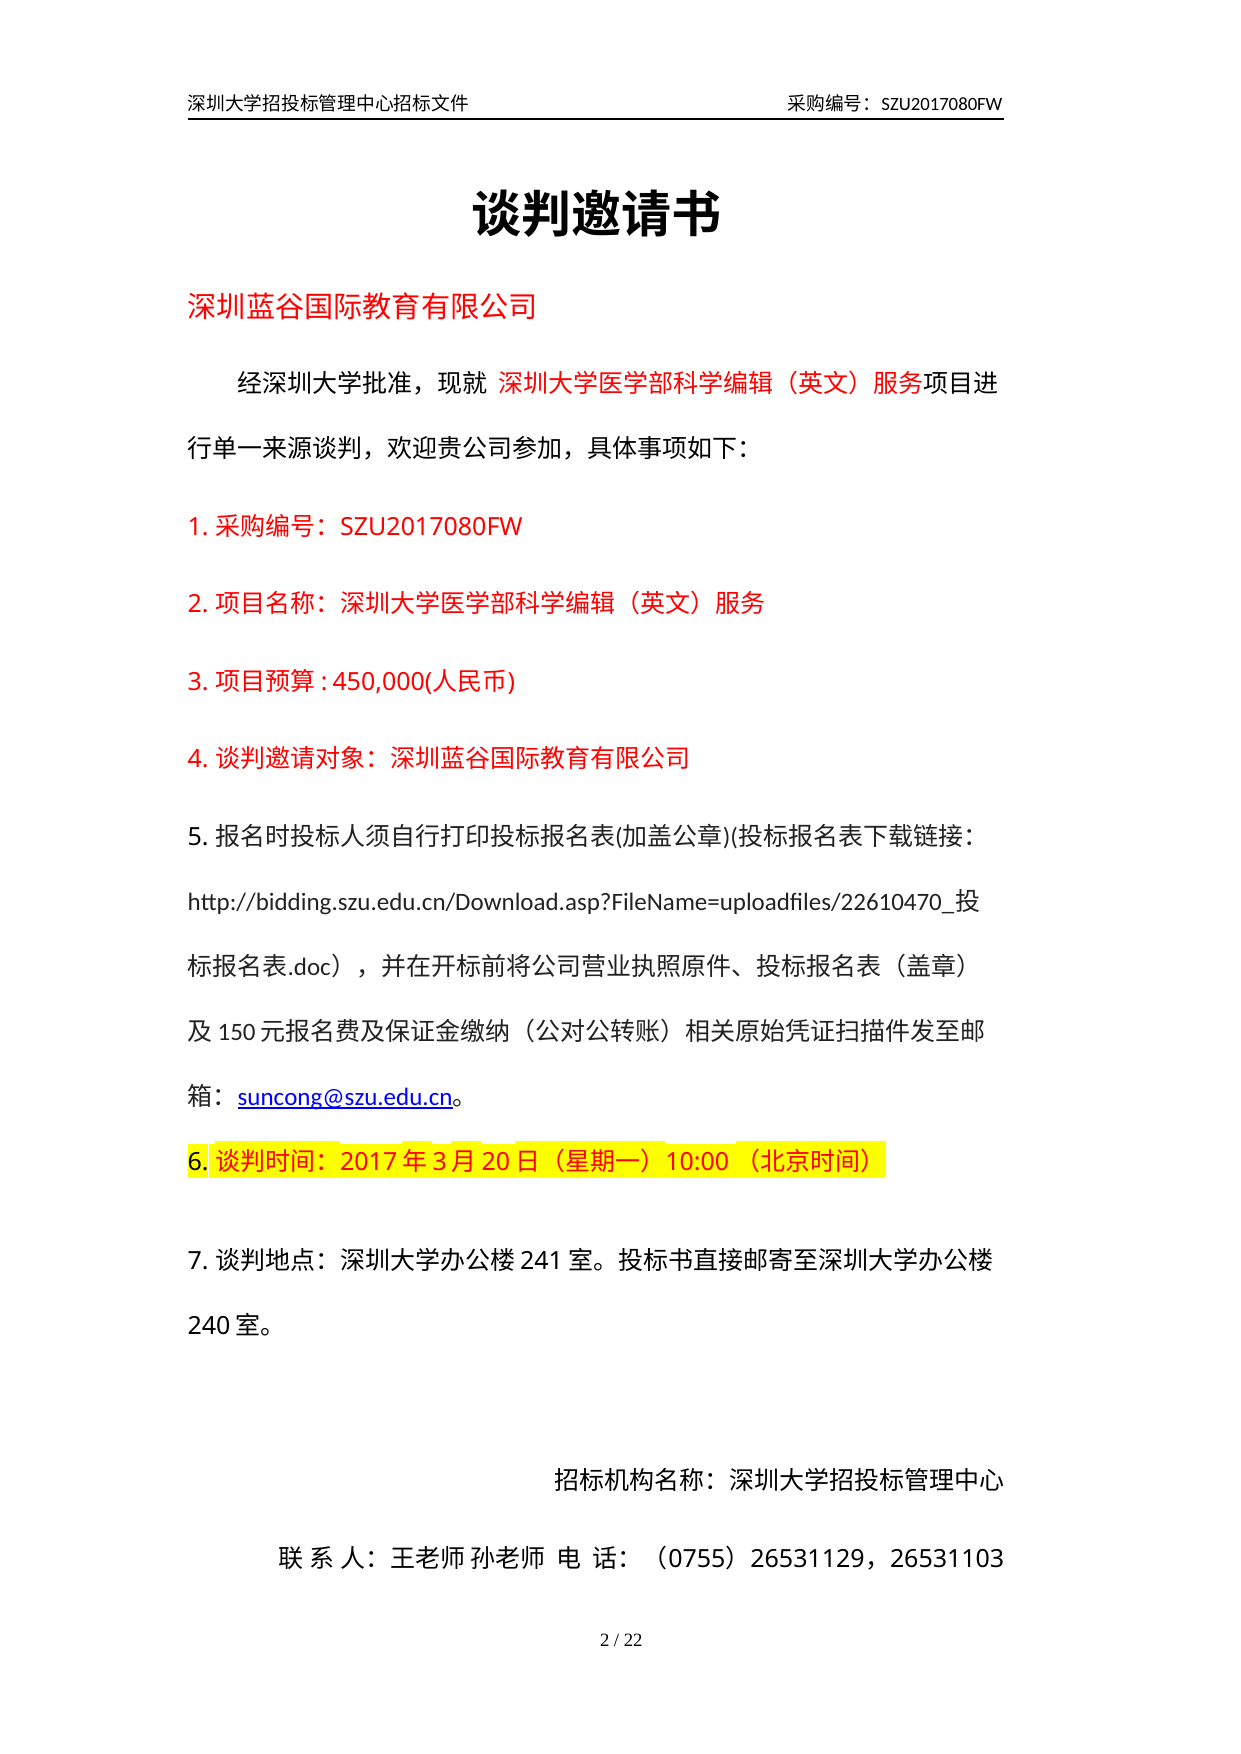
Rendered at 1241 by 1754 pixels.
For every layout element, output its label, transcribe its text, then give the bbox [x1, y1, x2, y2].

text 2. 项目名称：深圳大学医学部科学编辑（英文）服务 [187, 569, 1004, 634]
text 联 系 人：王老师 孙老师 电 话：（0755）26531129，26531103 [187, 1524, 1004, 1589]
text 招标机构名称：深圳大学招投标管理中心 [187, 1446, 1004, 1511]
text 6. 谈判时间：2017年3月20日（星期一）10:00 （北京时间） [187, 1127, 1004, 1192]
text 3. 项目预算 : 450,000(人民币) [187, 647, 1004, 712]
text 二零一七年三月谈判邀请书 [187, 162, 1004, 259]
text 5. 报名时投标人须自行打印投标报名表(加盖公章)(投标报名表下载链接：http://bidding.szu.edu.cn/Download.asp?FileName=uploadfiles/22610470_投标报名表.doc），并在开标前将公司营业执照原件、投标报名表（盖章）及150元报名费及保证金缴纳（公对公转账）相关原始凭证扫描件发至邮箱：suncong@szu.edu.cn。 [187, 802, 1004, 1127]
text 7. 谈判地点：深圳大学办公楼241室。投标书直接邮寄至深圳大学办公楼240室。 [187, 1226, 1004, 1356]
text 经深圳大学批准，现就 深圳大学医学部科学编辑（英文）服务项目进行单一来源谈判，欢迎贵公司参加，具体事项如下： [187, 349, 1004, 479]
text 1. 采购编号：SZU2017080FW [187, 492, 1004, 557]
text 深圳蓝谷国际教育有限公司 [187, 272, 1004, 337]
text 4. 谈判邀请对象：深圳蓝谷国际教育有限公司 [187, 724, 1004, 789]
